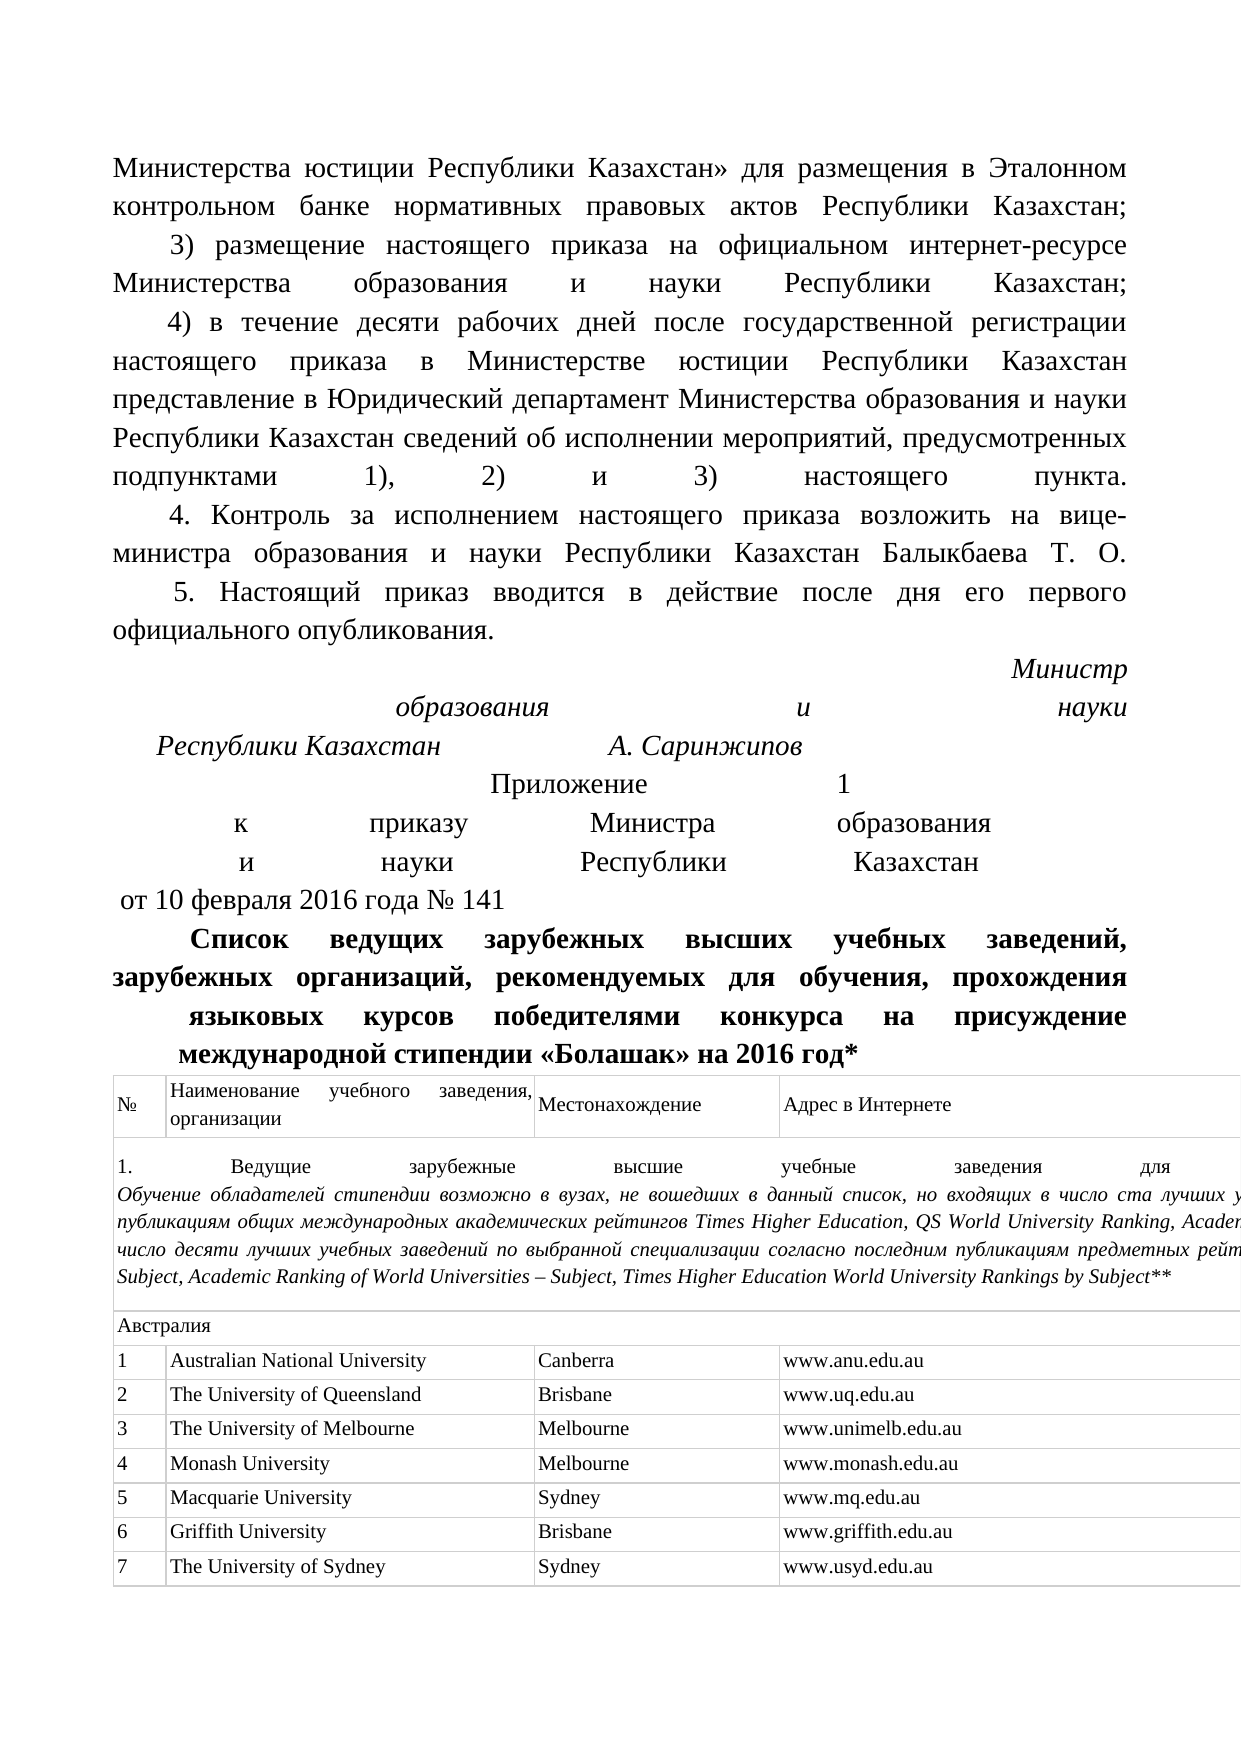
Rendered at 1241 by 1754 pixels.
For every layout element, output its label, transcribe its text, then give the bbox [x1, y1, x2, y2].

table_cell 7 [114, 1552, 165, 1585]
table_cell 1. Ведущие зарубежные высшие учебные заведения для академического обучения. Обучение обладателей стипендии возможно в вузах, не вошедших в данный список, но входящих в число ста лучших учебных заведений согласно последним публикациям общих международных академических рейтингов Times Higher Education, QS World University Ranking, Academic Ranking of World Universities либо в число десяти лучших учебных заведений по выбранной специализации согласно последним публикациям предметных рейтингов QS World University Rankings by Subject, Academic Ranking of World Universities – Subject, Times Higher Education World University Rankings by Subject** [114, 1138, 1240, 1310]
table_cell Canberra [535, 1346, 779, 1379]
table_cell 5 [114, 1484, 165, 1517]
table_cell Melbourne [535, 1449, 779, 1482]
table_cell Macquarie University [167, 1484, 534, 1517]
table_header Местонахождение [535, 1076, 779, 1137]
table_cell 4 [114, 1449, 165, 1482]
table_cell Melbourne [535, 1415, 779, 1448]
table_cell The University of Sydney [167, 1552, 534, 1585]
table_cell Австралия [114, 1312, 1240, 1345]
table_cell 6 [114, 1518, 165, 1551]
table_cell Brisbane [535, 1380, 779, 1413]
text Приложение 1 к приказу Министра образования и науки Республики Казахстан от 10 февраля 2016 года № 141 [112, 767, 1128, 916]
table_header Наименование учебного заведения, организации [167, 1076, 534, 1137]
table_cell www.unimelb.edu.au [780, 1415, 1240, 1448]
table_cell 2 [114, 1380, 165, 1413]
table_cell www.griffith.edu.au [780, 1518, 1240, 1551]
text Министр образования и науки Республики Казахстан А. Саринжипов [112, 651, 1128, 762]
table_cell Monash University [167, 1449, 534, 1482]
table_cell Brisbane [535, 1518, 779, 1551]
table_cell www.monash.edu.au [780, 1449, 1240, 1482]
table_cell Sydney [535, 1552, 779, 1585]
table_cell The University of Melbourne [167, 1415, 534, 1448]
table_cell 3 [114, 1415, 165, 1448]
table_cell www.uq.edu.au [780, 1380, 1240, 1413]
table_cell www.anu.edu.au [780, 1346, 1240, 1379]
table_cell www.usyd.edu.au [780, 1552, 1240, 1585]
text Список ведущих зарубежных высших учебных заведений, зарубежных организаций, рекомендуемых для обучения, прохождения языковых курсов победителями конкурса на присуждение международной стипендии «Болашак» на 2016 год* [112, 921, 1128, 1070]
table_cell The University of Queensland [167, 1380, 534, 1413]
table_cell Sydney [535, 1484, 779, 1517]
table_cell Australian National University [167, 1346, 534, 1379]
table_header № [114, 1076, 165, 1137]
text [112, 150, 1128, 646]
table_cell www.mq.edu.au [780, 1484, 1240, 1517]
table_cell 1 [114, 1346, 165, 1379]
table_header Адрес в Интернете [780, 1076, 1240, 1137]
table_cell Griffith University [167, 1518, 534, 1551]
